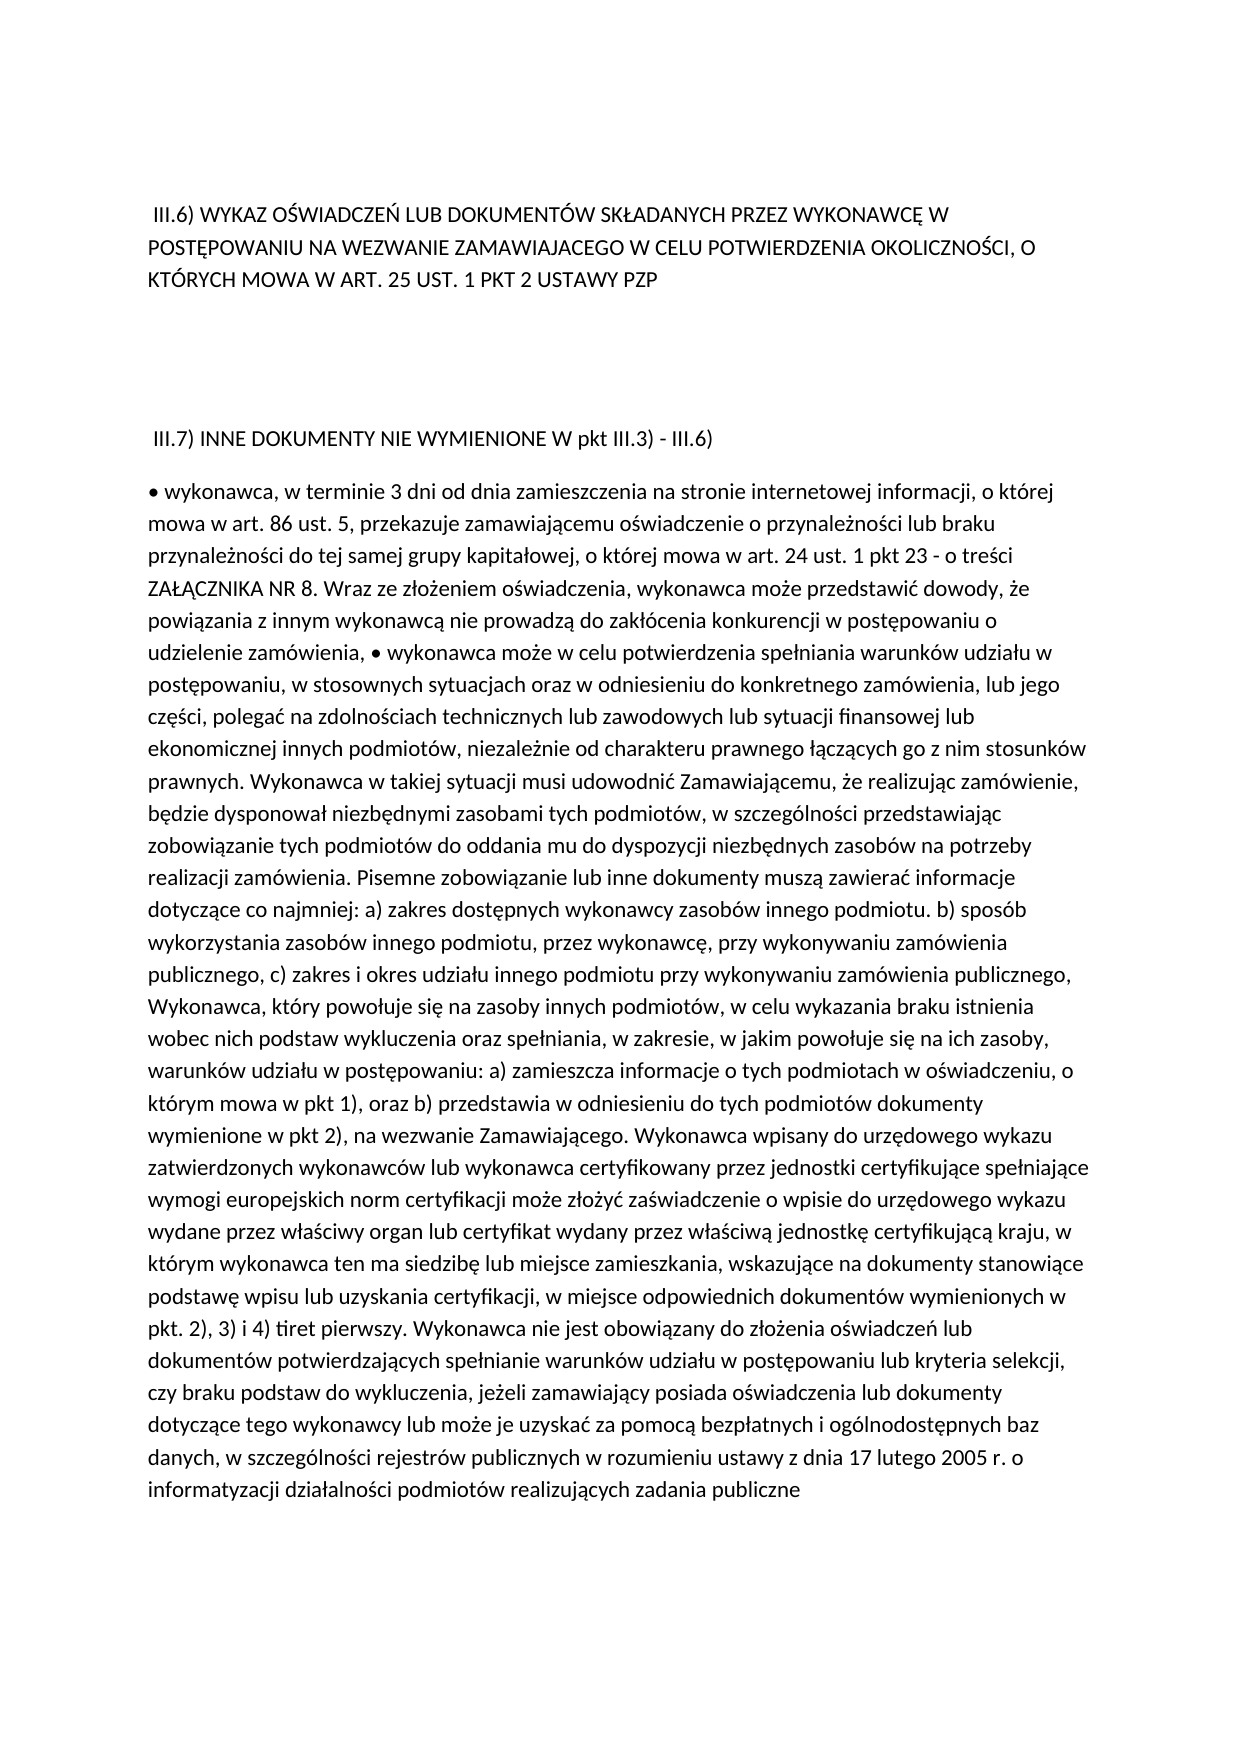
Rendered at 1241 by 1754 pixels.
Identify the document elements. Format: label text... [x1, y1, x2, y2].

text III.7) INNE DOKUMENTY NIE WYMIENIONE W pkt III.3) - III.6) [148, 424, 1093, 452]
text III.6) WYKAZ OŚWIADCZEŃ LUB DOKUMENTÓW SKŁADANYCH PRZEZ WYKONAWCĘ W POSTĘPOWANIU NA WEZWANIE ZAMAWIAJACEGO W CELU POTWIERDZENIA OKOLICZNOŚCI, O KTÓRYCH MOWA W ART. 25 UST. 1 PKT 2 USTAWY PZP [148, 201, 1093, 293]
text • wykonawca, w terminie 3 dni od dnia zamieszczenia na stronie internetowej informacji, o której mowa w art. 86 ust. 5, przekazuje zamawiającemu oświadczenie o przynależności lub braku przynależności do tej samej grupy kapitałowej, o której mowa w art. 24 ust. 1 pkt 23 - o treści ZAŁĄCZNIKA NR 8. Wraz ze złożeniem oświadczenia, wykonawca może przedstawić dowody, że powiązania z innym wykonawcą nie prowadzą do zakłócenia konkurencji w postępowaniu o udzielenie zamówienia, • wykonawca może w celu potwierdzenia spełniania warunków udziału w postępowaniu, w stosownych sytuacjach oraz w odniesieniu do konkretnego zamówienia, lub jego części, polegać na zdolnościach technicznych lub zawodowych lub sytuacji finansowej lub ekonomicznej innych podmiotów, niezależnie od charakteru prawnego łączących go z nim stosunków prawnych. Wykonawca w takiej sytuacji musi udowodnić Zamawiającemu, że realizując zamówienie, będzie dysponował niezbędnymi zasobami tych podmiotów, w szczególności przedstawiając zobowiązanie tych podmiotów do oddania mu do dyspozycji niezbędnych zasobów na potrzeby realizacji zamówienia. Pisemne zobowiązanie lub inne dokumenty muszą zawierać informacje dotyczące co najmniej: a) zakres dostępnych wykonawcy zasobów innego podmiotu. b) sposób wykorzystania zasobów innego podmiotu, przez wykonawcę, przy wykonywaniu zamówienia publicznego, c) zakres i okres udziału innego podmiotu przy wykonywaniu zamówienia publicznego, Wykonawca, który powołuje się na zasoby innych podmiotów, w celu wykazania braku istnienia wobec nich podstaw wykluczenia oraz spełniania, w zakresie, w jakim powołuje się na ich zasoby, warunków udziału w postępowaniu: a) zamieszcza informacje o tych podmiotach w oświadczeniu, o którym mowa w pkt 1), oraz b) przedstawia w odniesieniu do tych podmiotów dokumenty wymienione w pkt 2), na wezwanie Zamawiającego. Wykonawca wpisany do urzędowego wykazu zatwierdzonych wykonawców lub wykonawca certyfikowany przez jednostki certyfikujące spełniające wymogi europejskich norm certyfikacji może złożyć zaświadczenie o wpisie do urzędowego wykazu wydane przez właściwy organ lub certyfikat wydany przez właściwą jednostkę certyfikującą kraju, w którym wykonawca ten ma siedzibę lub miejsce zamieszkania, wskazujące na dokumenty stanowiące podstawę wpisu lub uzyskania certyfikacji, w miejsce odpowiednich dokumentów wymienionych w pkt. 2), 3) i 4) tiret pierwszy. Wykonawca nie jest obowiązany do złożenia oświadczeń lub dokumentów potwierdzających spełnianie warunków udziału w postępowaniu lub kryteria selekcji, czy braku podstaw do wykluczenia, jeżeli zamawiający posiada oświadczenia lub dokumenty dotyczące tego wykonawcy lub może je uzyskać za pomocą bezpłatnych i ogólnodostępnych baz danych, w szczególności rejestrów publicznych w rozumieniu ustawy z dnia 17 lutego 2005 r. o informatyzacji działalności podmiotów realizujących zadania publiczne [148, 477, 1093, 1503]
